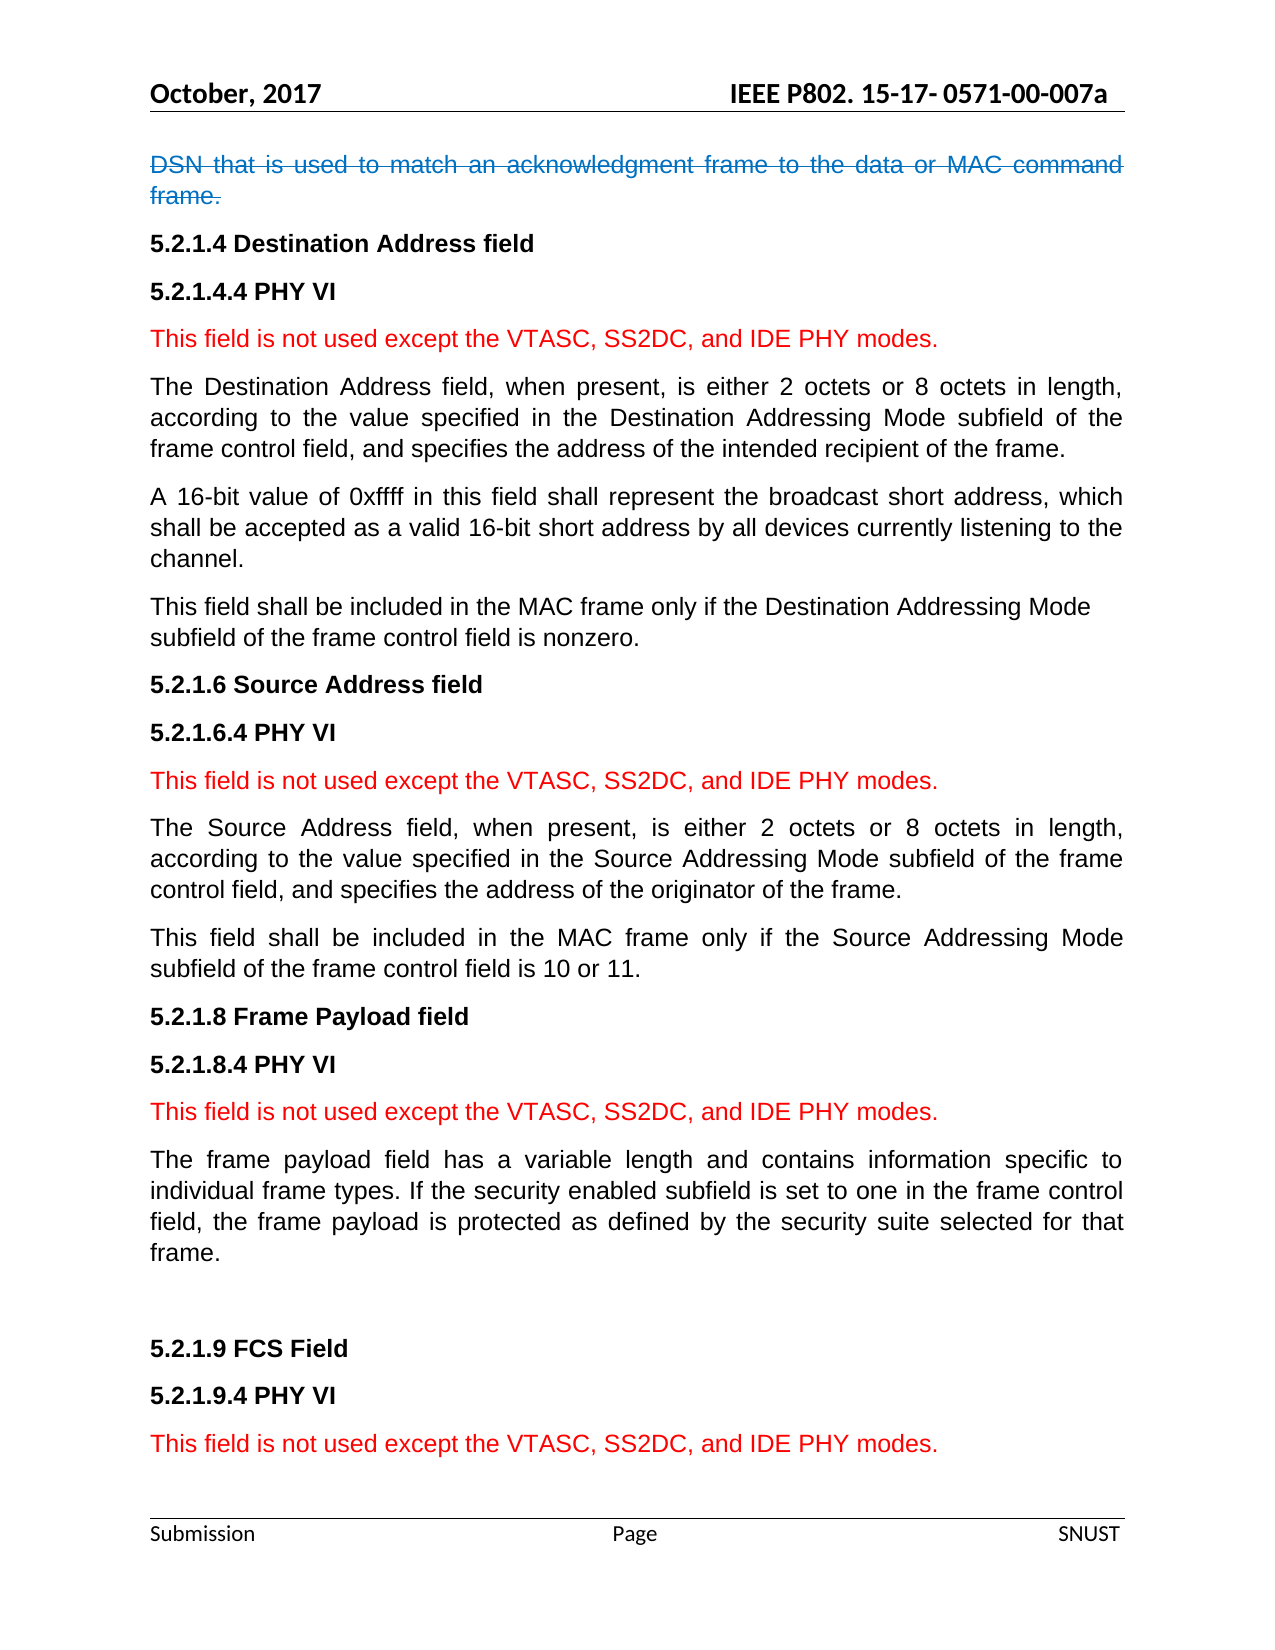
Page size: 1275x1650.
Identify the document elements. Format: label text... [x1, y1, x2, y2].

text 5.2.1.8 Frame Payload field [150, 1002, 1125, 1031]
text This field is not used except the VTASC, SS2DC, and IDE PHY modes. [150, 766, 1125, 794]
text 5.2.1.9 FCS Field [150, 1333, 1125, 1362]
text 5.2.1.6.4 PHY VI [150, 718, 1125, 747]
text 5.2.1.6 Source Address field [150, 670, 1125, 699]
text This field shall be included in the MAC frame only if the Destination Addressing Mode subfield of the frame control field is nonzero. [150, 591, 1125, 651]
text The frame payload field has a variable length and contains information specific to individual frame types. If the security enabled subfield is set to one in the frame control field, the frame payload is protected as defined by the security suite selected for that frame. [150, 1145, 1125, 1267]
text A 16-bit value of 0xffff in this field shall represent the broadcast short address, which shall be accepted as a valid 16-bit short address by all devices currently listening to the channel. [150, 482, 1125, 572]
text 5.2.1.8.4 PHY VI [150, 1049, 1125, 1078]
text This field is not used except the VTASC, SS2DC, and IDE PHY modes. [150, 324, 1125, 353]
text The Source Address field, when present, is either 2 octets or 8 octets in length, according to the value specified in the Source Addressing Mode subfield of the frame control field, and specifies the address of the originator of the frame. [150, 813, 1125, 904]
text This field shall be included in the MAC frame only if the Source Addressing Mode subfield of the frame control field is 10 or 11. [150, 923, 1125, 983]
text This field is not used except the VTASC, SS2DC, and IDE PHY modes. [150, 1429, 1125, 1458]
text 5.2.1.4.4 PHY VI [150, 276, 1125, 305]
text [150, 150, 1125, 210]
text 5.2.1.9.4 PHY VI [150, 1381, 1125, 1410]
text 5.2.1.4 Destination Address field [150, 229, 1125, 257]
text The Destination Address field, when present, is either 2 octets or 8 octets in length, according to the value specified in the Destination Addressing Mode subfield of the frame control field, and specifies the address of the intended recipient of the frame. [150, 372, 1125, 463]
text This field is not used except the VTASC, SS2DC, and IDE PHY modes. [150, 1097, 1125, 1126]
